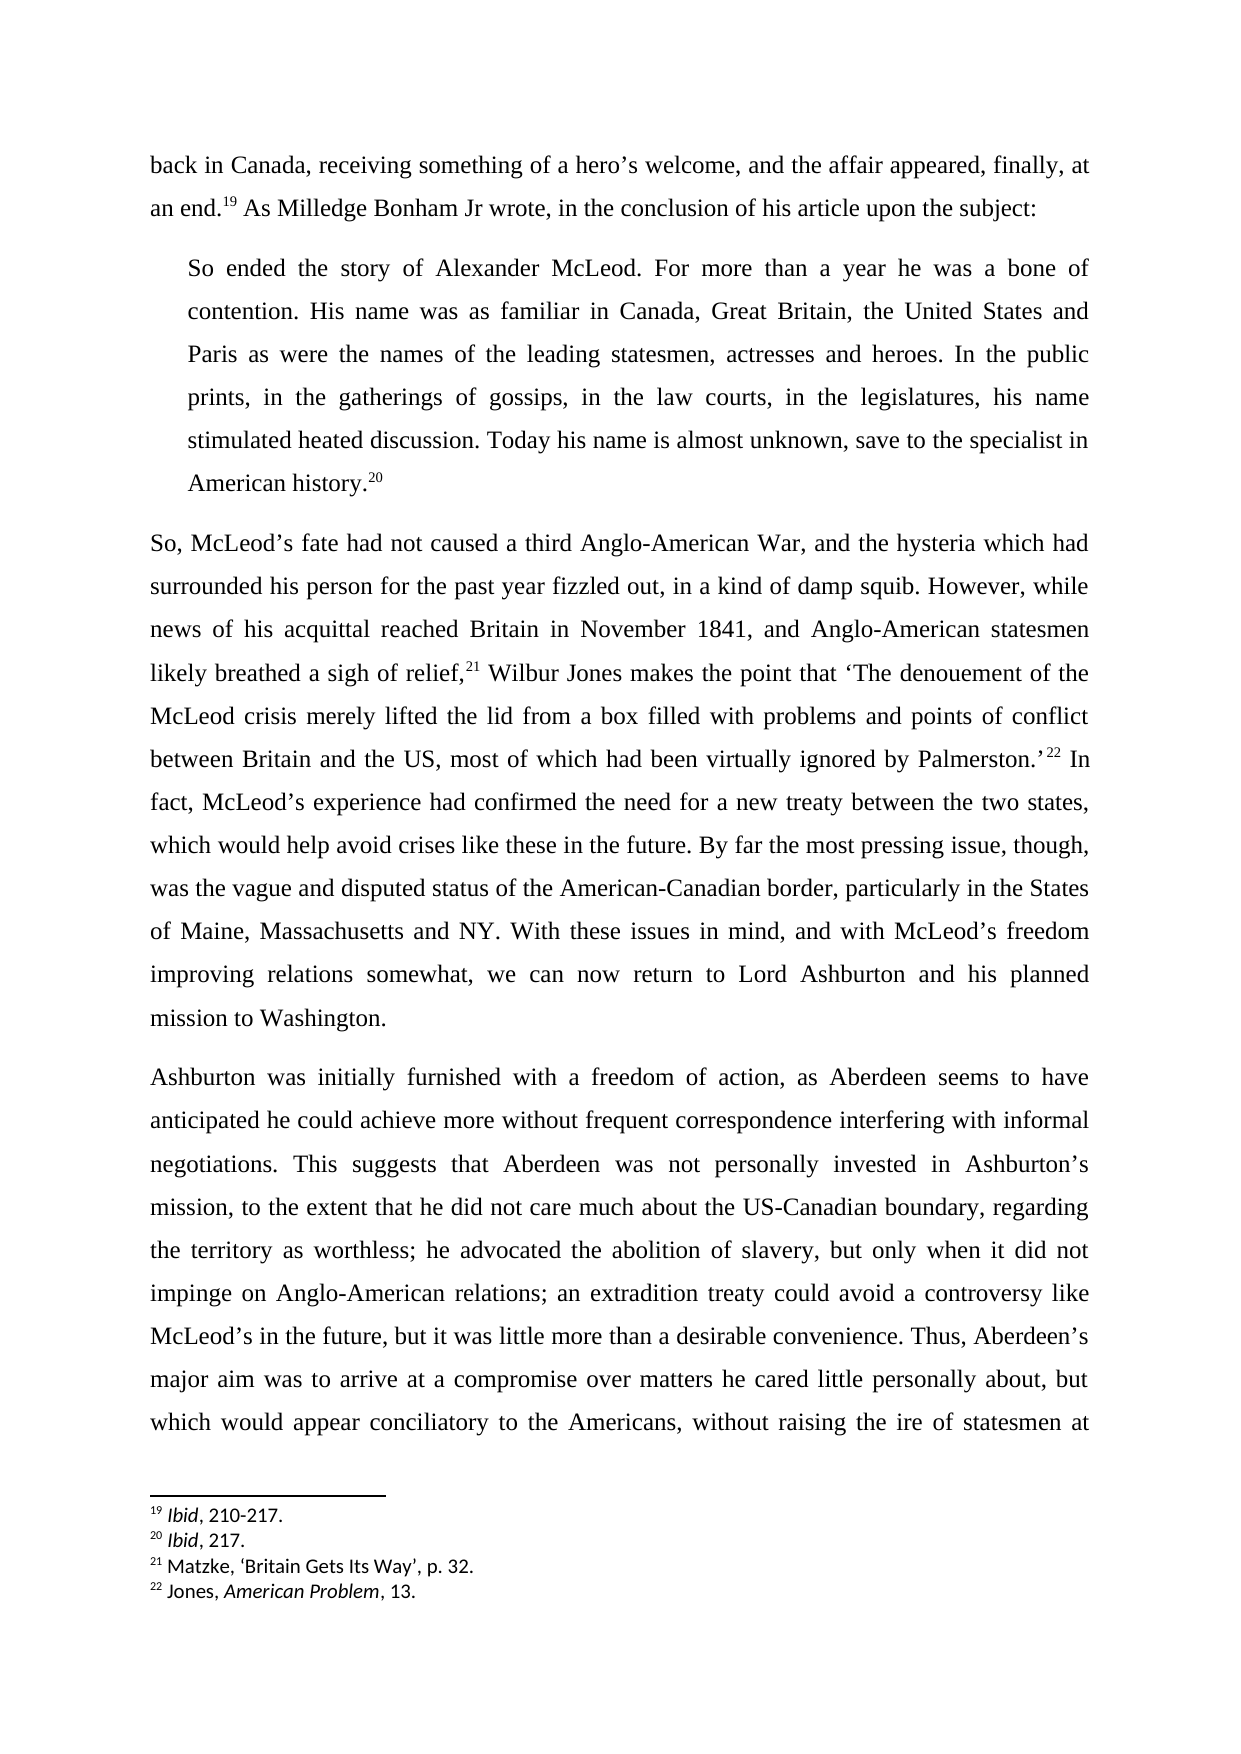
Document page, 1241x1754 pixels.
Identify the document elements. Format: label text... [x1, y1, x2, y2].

text So, McLeod’s fate had not caused a third Anglo-American War, and the hysteria which had surrounded his person for the past year fizzled out, in a kind of damp squib. However, while news of his acquittal reached Britain in November 1841, and Anglo-American statesmen likely breathed a sigh of relief, Wilbur Jones makes the point that ‘The denouement of the McLeod crisis merely lifted the lid from a box filled with problems and points of conflict between Britain and the US, most of which had been virtually ignored by Palmerston.’ In fact, McLeod’s experience had confirmed the need for a new treaty between the two states, which would help avoid crises like these in the future. By far the most pressing issue, though, was the vague and disputed status of the American-Canadian border, particularly in the States of Maine, Massachusetts and NY. With these issues in mind, and with McLeod’s freedom improving relations somewhat, we can now return to Lord Ashburton and his planned mission to Washington. [150, 528, 1090, 1031]
text So ended the story of Alexander McLeod. For more than a year he was a bone of contention. His name was as familiar in Canada, Great Britain, the United States and Paris as were the names of the leading statesmen, actresses and heroes. In the public prints, in the gatherings of gossips, in the law courts, in the legislatures, his name stimulated heated discussion. Today his name is almost unknown, save to the specialist in American history. [187, 253, 1090, 497]
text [150, 1062, 1090, 1436]
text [150, 150, 1090, 222]
